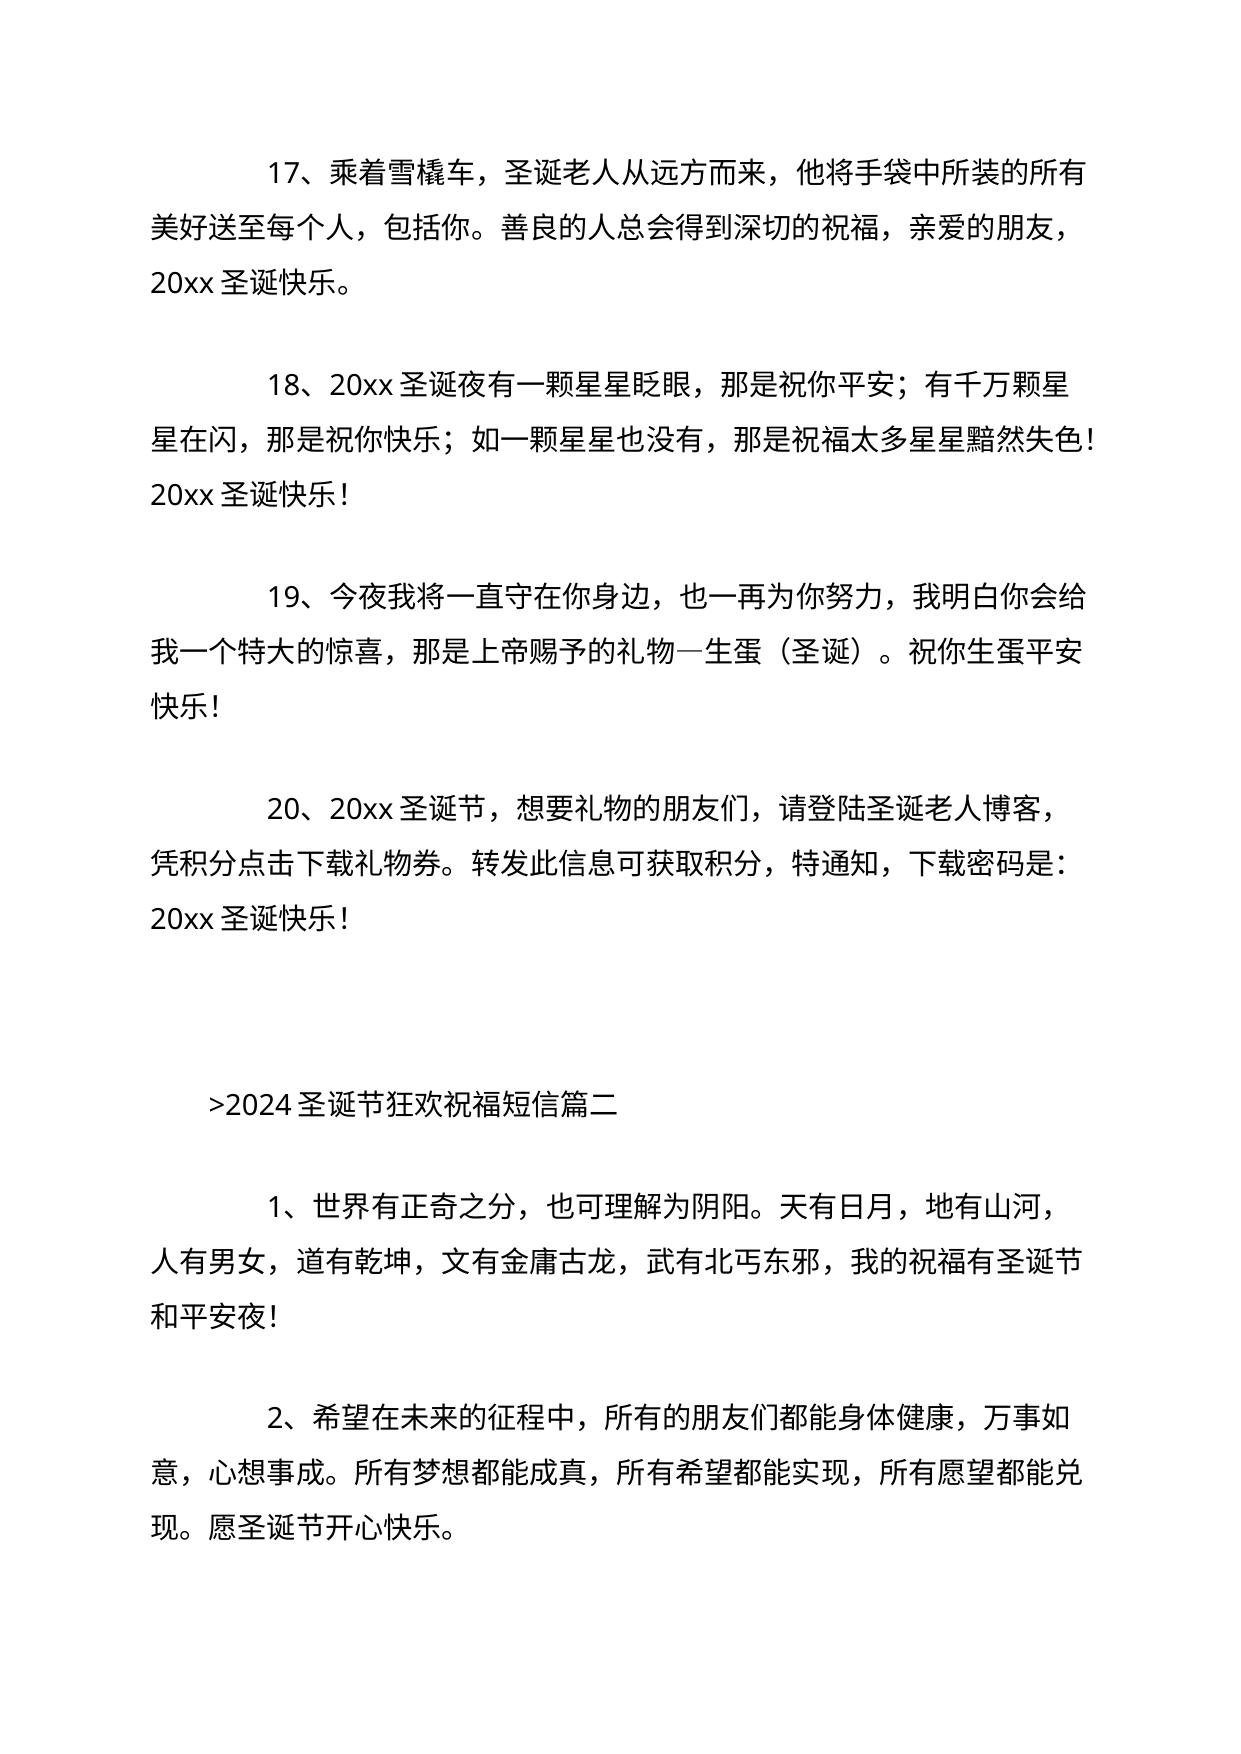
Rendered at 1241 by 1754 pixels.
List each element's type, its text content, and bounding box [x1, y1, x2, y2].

text 1、世界有正奇之分，也可理解为阴阳。天有日月，地有山河，人有男女，道有乾坤，文有金庸古龙，武有北丐东邪，我的祝福有圣诞节和平安夜！ [150, 1183, 1090, 1336]
text 19、今夜我将一直守在你身边，也一再为你努力，我明白你会给我一个特大的惊喜，那是上帝赐予的礼物—生蛋（圣诞）。祝你生蛋平安快乐！ [150, 574, 1090, 726]
text 20、20xx圣诞节，想要礼物的朋友们，请登陆圣诞老人博客，凭积分点击下载礼物券。转发此信息可获取积分，特通知，下载密码是：20xx圣诞快乐！ [150, 785, 1090, 938]
text 2、希望在未来的征程中，所有的朋友们都能身体健康，万事如意，心想事成。所有梦想都能成真，所有希望都能实现，所有愿望都能兑现。愿圣诞节开心快乐。 [150, 1395, 1090, 1547]
text >2024圣诞节狂欢祝福短信篇二 [150, 1081, 1090, 1124]
text 18、20xx圣诞夜有一颗星星眨眼，那是祝你平安；有千万颗星星在闪，那是祝你快乐；如一颗星星也没有，那是祝福太多星星黯然失色！20xx圣诞快乐！ [150, 362, 1090, 514]
text 17、乘着雪橇车，圣诞老人从远方而来，他将手袋中所装的所有美好送至每个人，包括你。善良的人总会得到深切的祝福，亲爱的朋友，20xx圣诞快乐。 [150, 150, 1090, 302]
